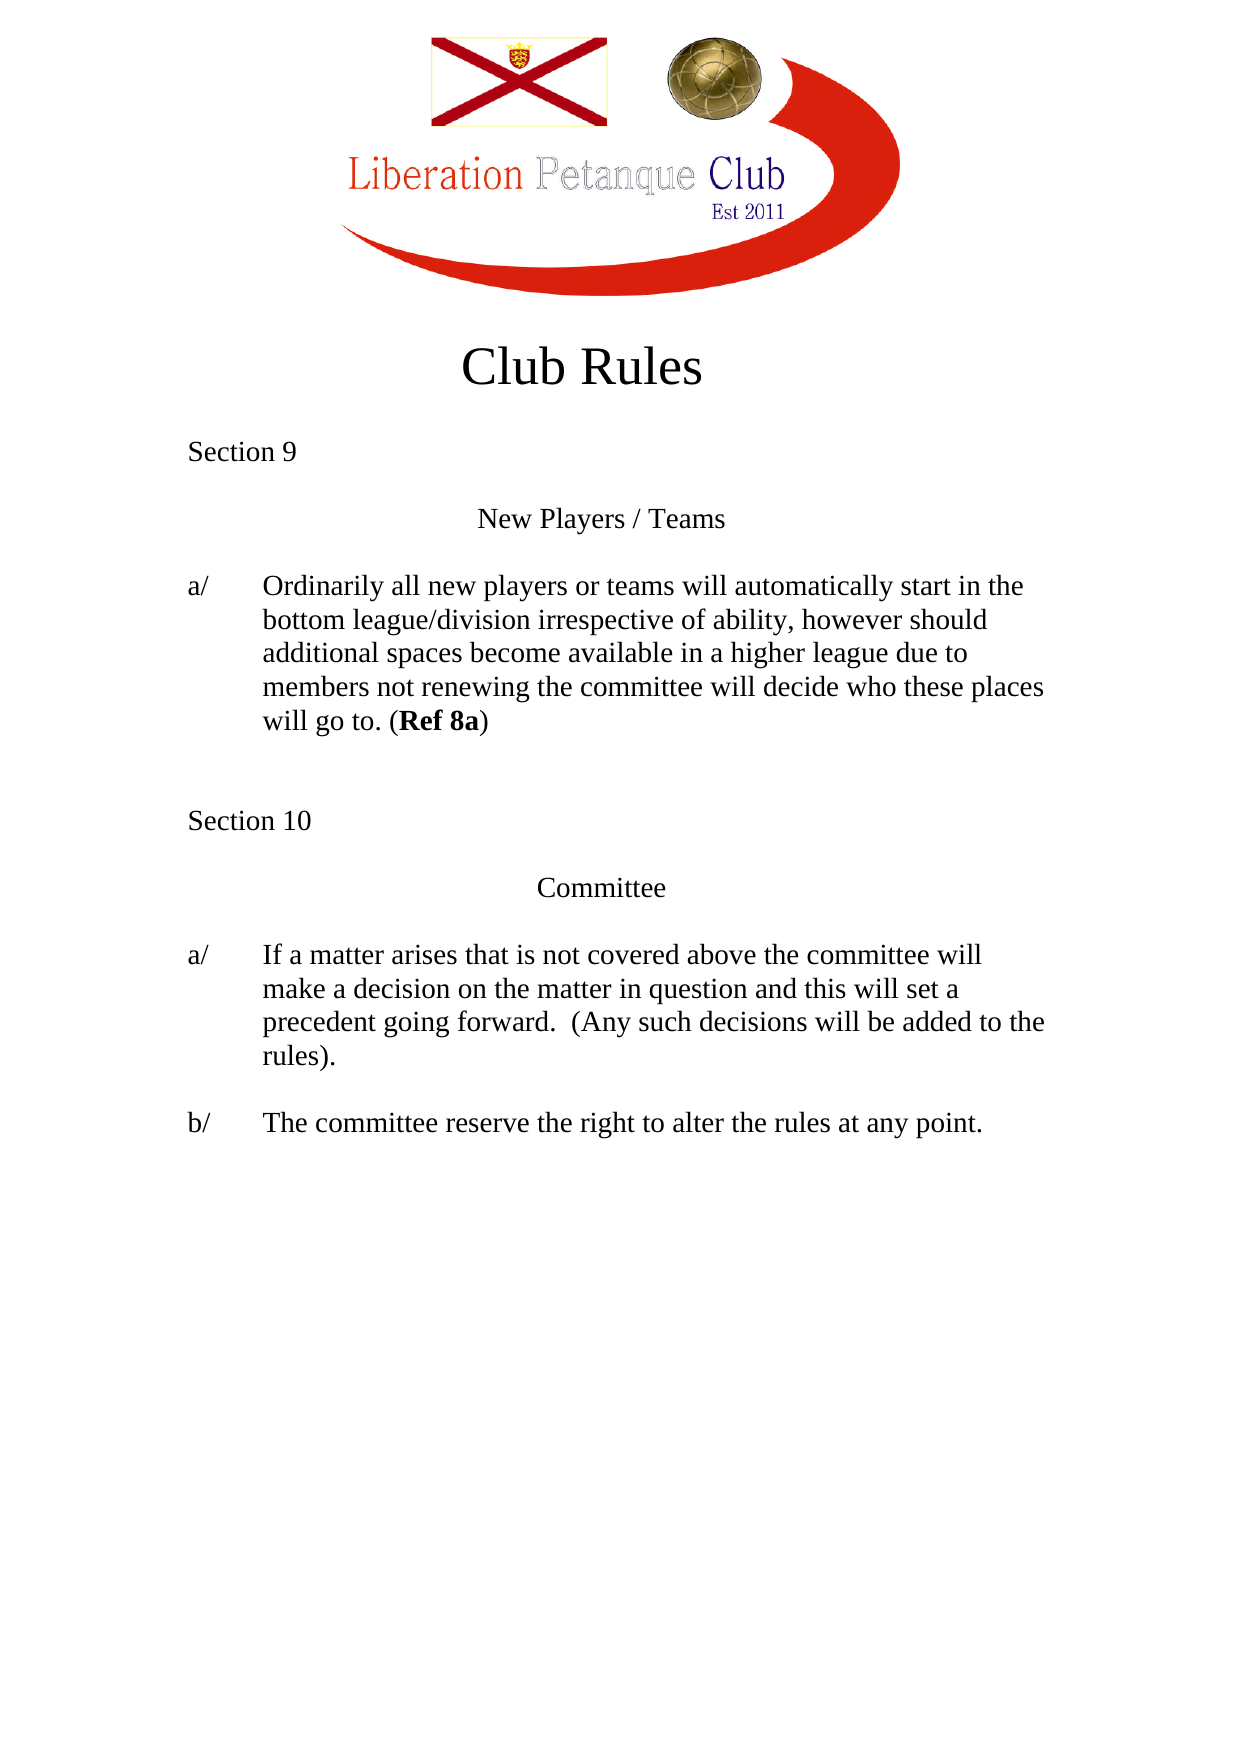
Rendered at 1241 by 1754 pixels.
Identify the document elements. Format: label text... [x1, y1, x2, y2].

text Section 10 [187, 803, 1053, 837]
text New Players / Teams [150, 501, 1053, 535]
text a/ If a matter arises that is not covered above the committee will make a decision on the matter in question and this will set a precedent going forward. (Any such decisions will be added to the rules). [187, 937, 1053, 1072]
text Club Rules [112, 334, 1053, 396]
picture [340, 37, 900, 296]
text b/ The committee reserve the right to alter the rules at any point. [187, 1105, 1053, 1139]
text Section 9 [187, 434, 1053, 468]
text a/ Ordinarily all new players or teams will automatically start in the bottom league/division irrespective of ability, however should additional spaces become available in a higher league due to members not renewing the committee will decide who these places will go to. (Ref 8a) [187, 568, 1053, 736]
text Committee [150, 870, 1053, 904]
